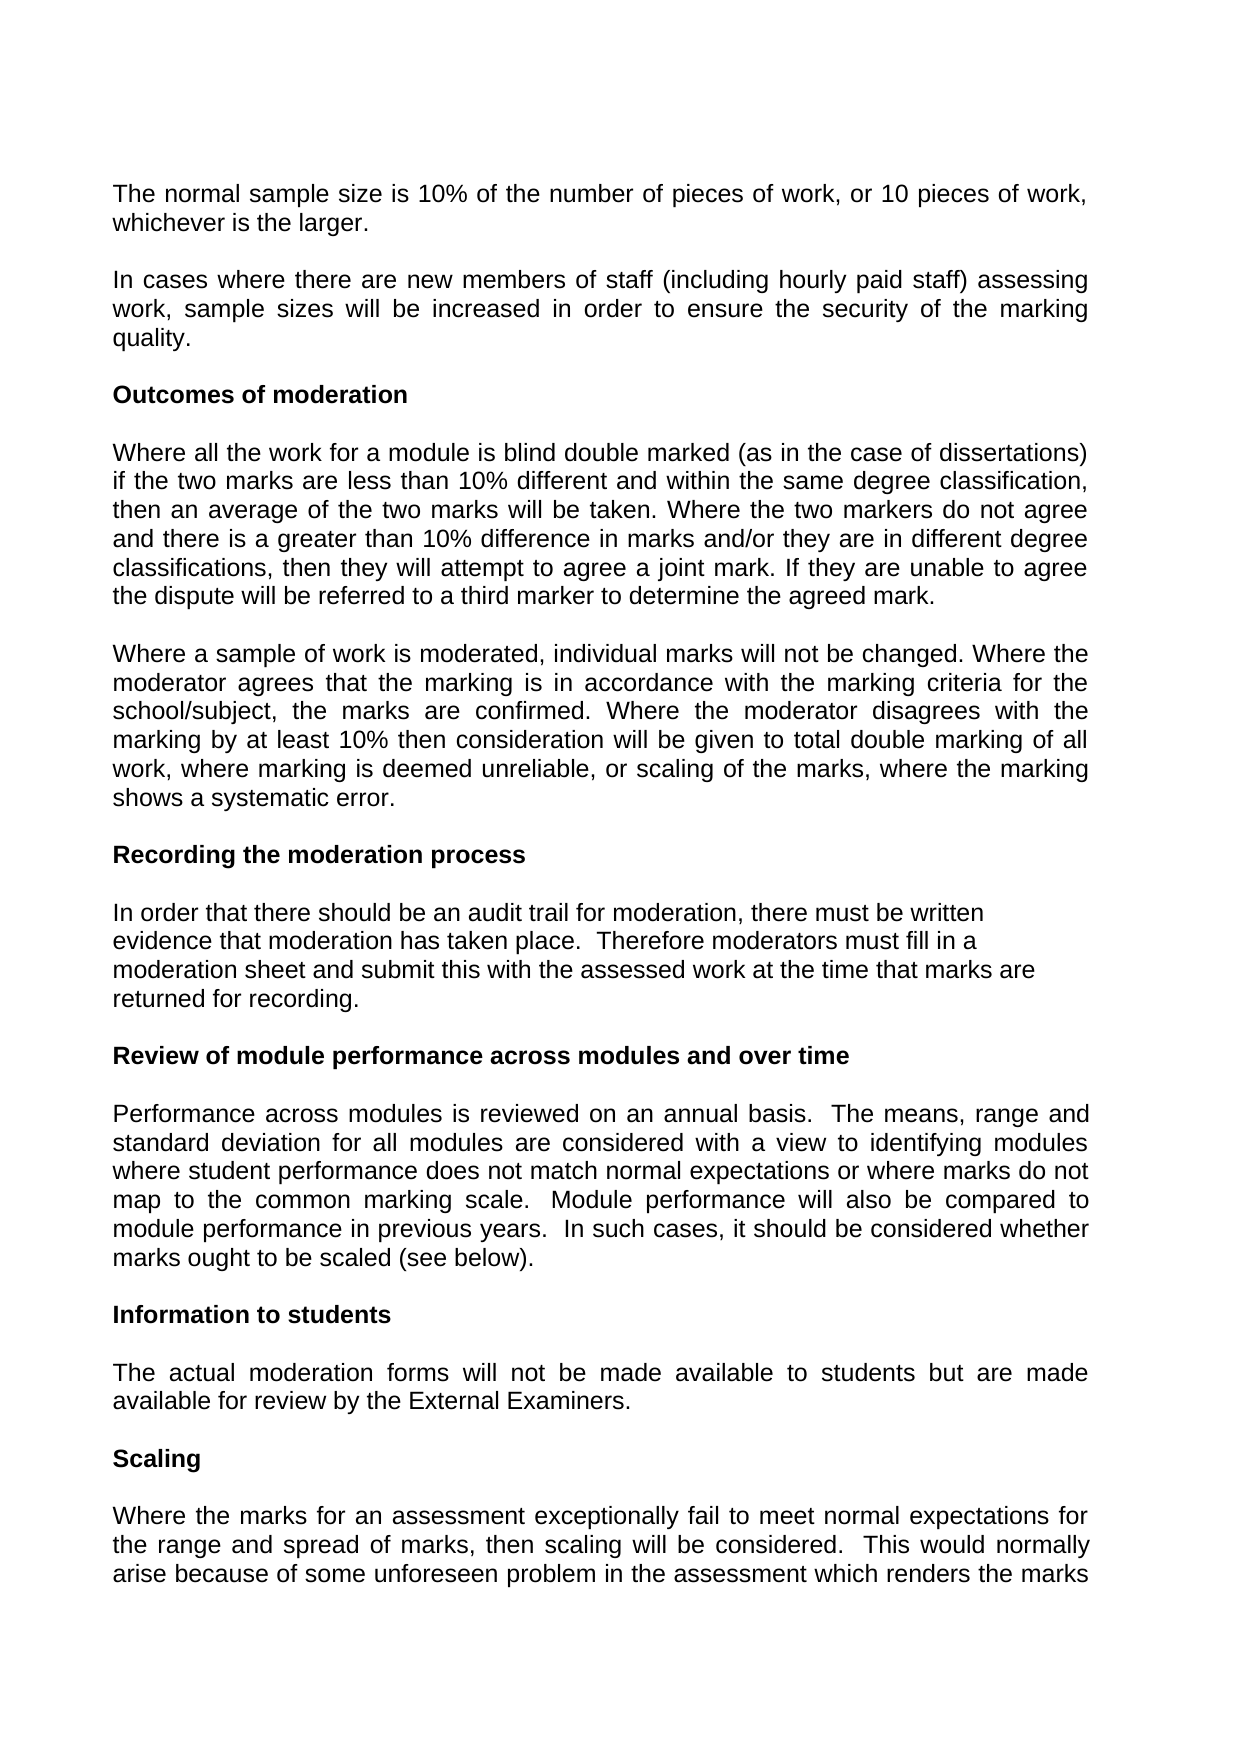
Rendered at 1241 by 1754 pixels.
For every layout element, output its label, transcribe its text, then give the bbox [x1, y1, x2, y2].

text In order that there should be an audit trail for moderation, there must be written evidence that moderation has taken place. Therefore moderators must fill in a moderation sheet and submit this with the assessed work at the time that marks are returned for recording. Review of module performance across modules and over time [112, 869, 1090, 1070]
text Where a sample of work is moderated, individual marks will not be changed. Where the moderator agrees that the marking is in accordance with the marking criteria for the school/subject, the marks are confirmed. Where the moderator disagrees with the marking by at least 10% then consideration will be given to total double marking of all work, where marking is deemed unreliable, or scaling of the marks, where the marking shows a systematic error. [112, 639, 1090, 811]
text Outcomes of moderation [112, 380, 1090, 409]
text The actual moderation forms will not be made available to students but are made available for review by the External Examiners. [112, 1357, 1090, 1415]
text The normal sample size is 10% of the number of pieces of work, or 10 pieces of work, whichever is the larger. [112, 179, 1090, 236]
text Scaling [112, 1444, 1090, 1472]
text Performance across modules is reviewed on an annual basis. The means, range and standard deviation for all modules are considered with a view to identifying modules where student performance does not match normal expectations or where marks do not map to the common marking scale. Module performance will also be compared to module performance in previous years. In such cases, it should be considered whether marks ought to be scaled (see below). [112, 1099, 1090, 1271]
text Recording the moderation process [112, 811, 1090, 869]
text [112, 1501, 1090, 1587]
text Information to students [112, 1300, 1090, 1329]
text Where all the work for a module is blind double marked (as in the case of dissertations) if the two marks are less than 10% different and within the same degree classification, then an average of the two marks will be taken. Where the two markers do not agree and there is a greater than 10% difference in marks and/or they are in different degree classifications, then they will attempt to agree a joint mark. If they are unable to agree the dispute will be referred to a third marker to determine the agreed mark. [112, 437, 1090, 610]
text In cases where there are new members of staff (including hourly paid staff) assessing work, sample sizes will be increased in order to ensure the security of the marking quality. [112, 265, 1090, 351]
